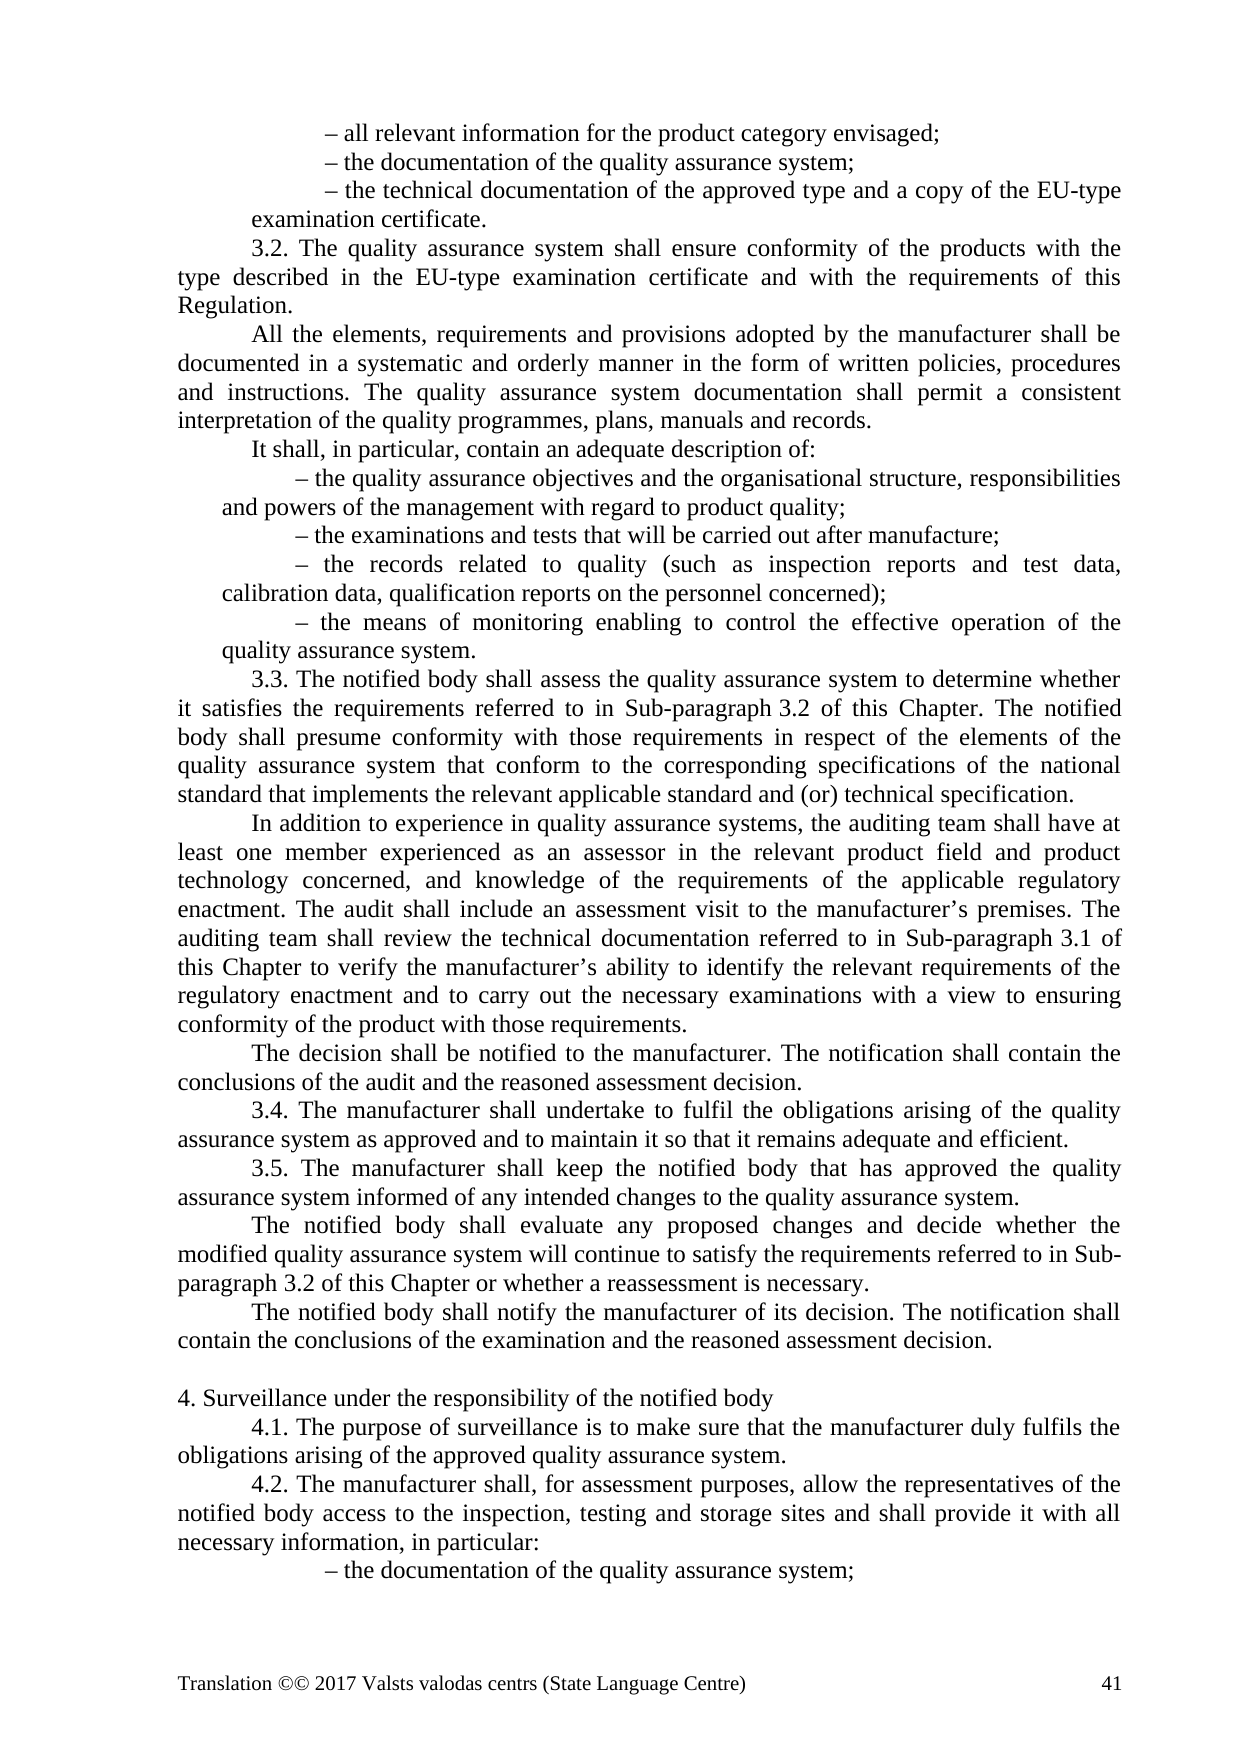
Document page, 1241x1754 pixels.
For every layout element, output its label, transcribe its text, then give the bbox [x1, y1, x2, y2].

text In addition to experience in quality assurance systems, the auditing team shall have at least one member experienced as an assessor in the relevant product field and product technology concerned, and knowledge of the requirements of the applicable regulatory enactment. The audit shall include an assessment visit to the manufacturer’s premises. The auditing team shall review the technical documentation referred to in Sub-paragraph 3.1 of this Chapter to verify the manufacturer’s ability to identify the relevant requirements of the regulatory enactment and to carry out the necessary examinations with a view to ensuring conformity of the product with those requirements. [177, 808, 1122, 1038]
text – all relevant information for the product category envisaged; [251, 118, 1122, 147]
text It shall, in particular, contain an adequate description of: [177, 434, 1122, 463]
text 4. Surveillance under the responsibility of the notified body [177, 1383, 1122, 1412]
text – the examinations and tests that will be carried out after manufacture; [222, 521, 1122, 549]
text 3.4. The manufacturer shall undertake to fulfil the obligations arising of the quality assurance system as approved and to maintain it so that it remains adequate and efficient. [177, 1096, 1122, 1153]
text All the elements, requirements and provisions adopted by the manufacturer shall be documented in a systematic and orderly manner in the form of written policies, procedures and instructions. The quality assurance system documentation shall permit a consistent interpretation of the quality programmes, plans, manuals and records. [177, 319, 1122, 434]
text 4.2. The manufacturer shall, for assessment purposes, allow the representatives of the notified body access to the inspection, testing and storage sites and shall provide it with all necessary information, in particular: [177, 1469, 1122, 1556]
text 3.2. The quality assurance system shall ensure conformity of the products with the type described in the EU-type examination certificate and with the requirements of this Regulation. [177, 233, 1122, 319]
text The notified body shall evaluate any proposed changes and decide whether the modified quality assurance system will continue to satisfy the requirements referred to in Sub-paragraph 3.2 of this Chapter or whether a reassessment is necessary. [177, 1211, 1122, 1297]
text The notified body shall notify the manufacturer of its decision. The notification shall contain the conclusions of the examination and the reasoned assessment decision. [177, 1297, 1122, 1354]
text 3.3. The notified body shall assess the quality assurance system to determine whether it satisfies the requirements referred to in Sub-paragraph 3.2 of this Chapter. The notified body shall presume conformity with those requirements in respect of the elements of the quality assurance system that conform to the corresponding specifications of the national standard that implements the relevant applicable standard and (or) technical specification. [177, 664, 1122, 808]
text – the technical documentation of the approved type and a copy of the EU-type examination certificate. [251, 176, 1122, 233]
text – the quality assurance objectives and the organisational structure, responsibilities and powers of the management with regard to product quality; [222, 463, 1122, 521]
text 4.1. The purpose of surveillance is to make sure that the manufacturer duly fulfils the obligations arising of the approved quality assurance system. [177, 1412, 1122, 1469]
text – the documentation of the quality assurance system; [251, 147, 1122, 176]
text – the documentation of the quality assurance system; [251, 1556, 1122, 1584]
text – the records related to quality (such as inspection reports and test data, calibration data, qualification reports on the personnel concerned); [222, 549, 1122, 607]
text The decision shall be notified to the manufacturer. The notification shall contain the conclusions of the audit and the reasoned assessment decision. [177, 1038, 1122, 1096]
text – the means of monitoring enabling to control the effective operation of the quality assurance system. [222, 607, 1122, 664]
text 3.5. The manufacturer shall keep the notified body that has approved the quality assurance system informed of any intended changes to the quality assurance system. [177, 1153, 1122, 1211]
